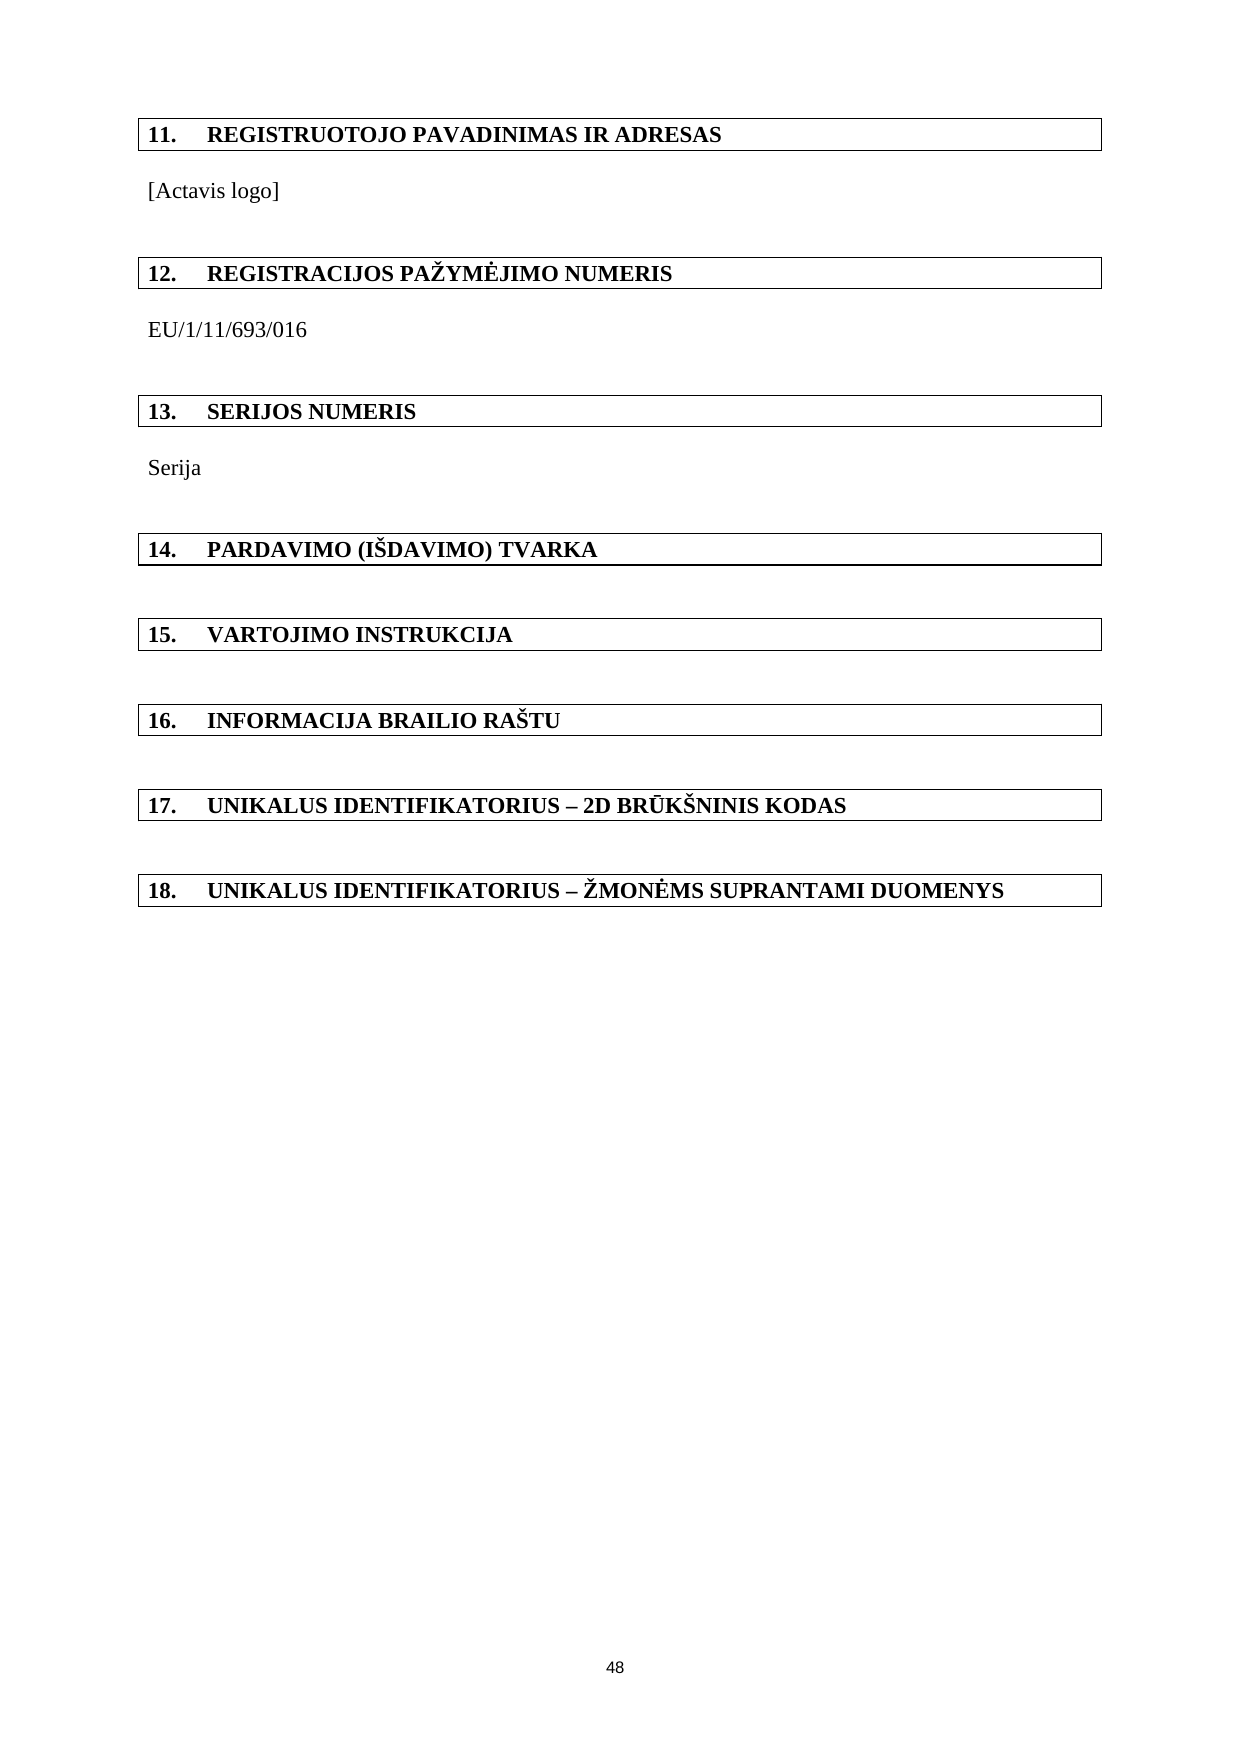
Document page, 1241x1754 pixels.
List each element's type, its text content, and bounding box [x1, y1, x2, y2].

text EU/1/11/693/016 [148, 316, 1092, 342]
text [Actavis logo] [148, 177, 1092, 204]
text 12. REGISTRACIJOS PAŽYMĖJIMO numeris [139, 258, 1101, 288]
text Serija [148, 454, 1092, 480]
text 11. REGISTRUOTOJO pavadinimas ir adresas [139, 119, 1101, 150]
text 14. PARDAVIMO (IŠDAVIMO) tvarka [139, 534, 1101, 564]
text 15. vartojimo instrukcijA [139, 619, 1101, 650]
text 17. UNIKALUS IDENTIFIKATORIUS – 2D BRŪKŠNINIS KODAS [139, 790, 1101, 820]
text 16. INFORMACIJA BRAILIO RAŠTU [139, 705, 1101, 735]
text 13. SERIJOS NUMERIS [139, 396, 1101, 426]
text 18. UNIKALUS IDENTIFIKATORIUS – ŽMONĖMS SUPRANTAMI DUOMENYS [139, 875, 1101, 906]
